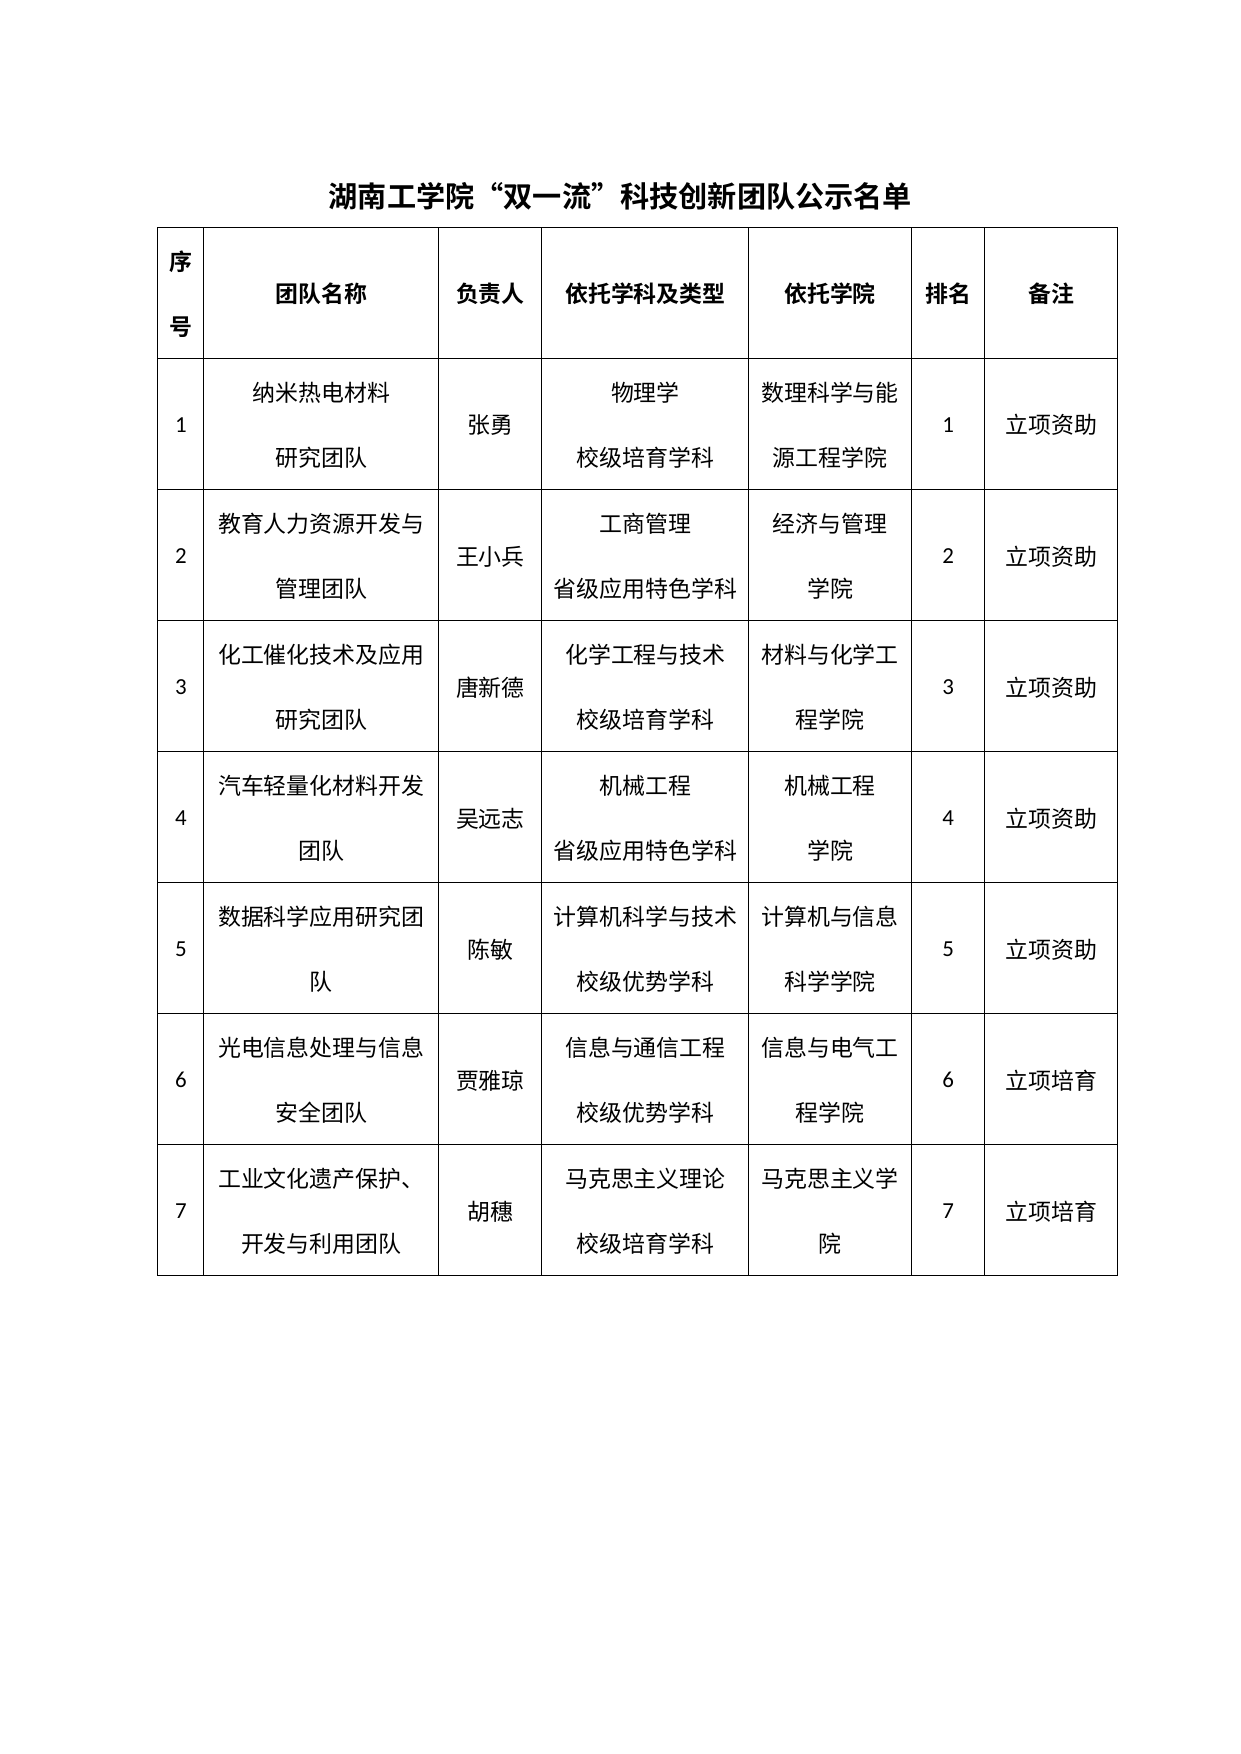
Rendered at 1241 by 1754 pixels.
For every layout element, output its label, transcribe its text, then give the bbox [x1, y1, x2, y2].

table_header 负责人 [439, 228, 541, 358]
table_cell 吴远志 [439, 752, 541, 882]
table_cell 化工催化技术及应用研究团队 [204, 621, 438, 751]
table_cell 计算机科学与技术 校级优势学科 [542, 883, 748, 1013]
table_cell 唐新德 [439, 621, 541, 751]
table_cell 1 [158, 359, 203, 489]
table_cell 立项资助 [985, 752, 1117, 882]
table_cell 经济与管理 学院 [749, 490, 911, 620]
table_cell 4 [158, 752, 203, 882]
table_cell 物理学 校级培育学科 [542, 359, 748, 489]
table_header 依托学科及类型 [542, 228, 748, 358]
table_cell 光电信息处理与信息安全团队 [204, 1014, 438, 1144]
table_header 依托学院 [749, 228, 911, 358]
table_cell 3 [912, 621, 984, 751]
table_cell 6 [158, 1014, 203, 1144]
table_header 备注 [985, 228, 1117, 358]
table_cell 化学工程与技术 校级培育学科 [542, 621, 748, 751]
table_cell 立项培育 [985, 1145, 1117, 1275]
table_cell 2 [912, 490, 984, 620]
table_cell 马克思主义理论 校级培育学科 [542, 1145, 748, 1275]
table_cell 胡穗 [439, 1145, 541, 1275]
table_cell 信息与通信工程 校级优势学科 [542, 1014, 748, 1144]
table_cell 数理科学与能源工程学院 [749, 359, 911, 489]
table_cell 张勇 [439, 359, 541, 489]
table_cell 机械工程 省级应用特色学科 [542, 752, 748, 882]
table_cell 7 [912, 1145, 984, 1275]
table_cell 汽车轻量化材料开发团队 [204, 752, 438, 882]
table_cell 立项培育 [985, 1014, 1117, 1144]
table_header 团队名称 [204, 228, 438, 358]
table_cell 纳米热电材料 研究团队 [204, 359, 438, 489]
table_cell 5 [912, 883, 984, 1013]
table_cell 马克思主义学院 [749, 1145, 911, 1275]
text 湖南工学院“双一流”科技创新团队公示名单 [187, 162, 1053, 227]
table_cell 数据科学应用研究团队 [204, 883, 438, 1013]
table_cell 6 [912, 1014, 984, 1144]
table_cell 工商管理 省级应用特色学科 [542, 490, 748, 620]
table_header 排名 [912, 228, 984, 358]
table_cell 机械工程 学院 [749, 752, 911, 882]
table_cell 工业文化遗产保护、开发与利用团队 [204, 1145, 438, 1275]
table_cell 3 [158, 621, 203, 751]
table_cell 立项资助 [985, 621, 1117, 751]
table_cell 1 [912, 359, 984, 489]
table_cell 7 [158, 1145, 203, 1275]
table_cell 立项资助 [985, 883, 1117, 1013]
table_cell 4 [912, 752, 984, 882]
table_cell 2 [158, 490, 203, 620]
table_cell 陈敏 [439, 883, 541, 1013]
table_header 序号 [158, 228, 203, 358]
table_cell 贾雅琼 [439, 1014, 541, 1144]
table_cell 材料与化学工程学院 [749, 621, 911, 751]
table_cell 立项资助 [985, 490, 1117, 620]
table_cell 教育人力资源开发与管理团队 [204, 490, 438, 620]
table_cell 计算机与信息科学学院 [749, 883, 911, 1013]
table_cell 立项资助 [985, 359, 1117, 489]
table_cell 王小兵 [439, 490, 541, 620]
table_cell 信息与电气工程学院 [749, 1014, 911, 1144]
table_cell 5 [158, 883, 203, 1013]
